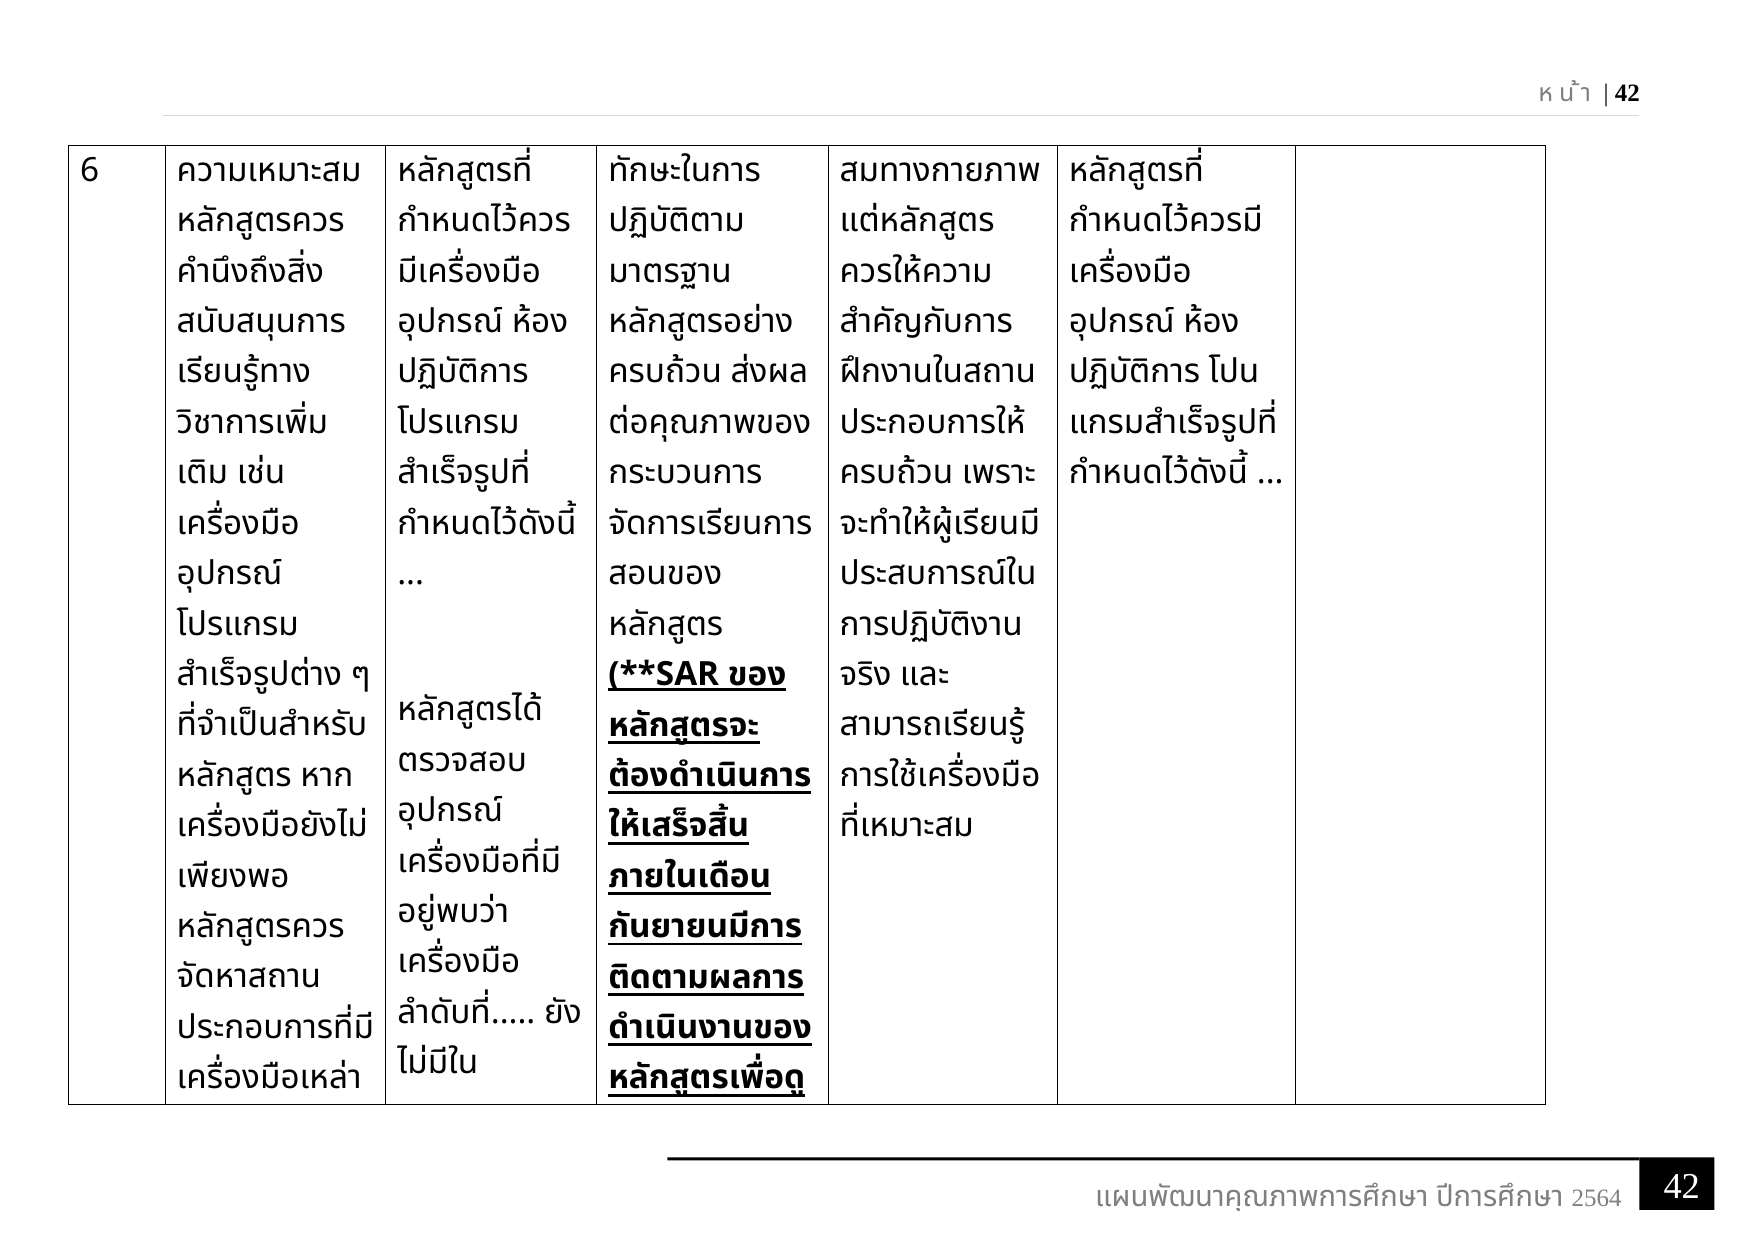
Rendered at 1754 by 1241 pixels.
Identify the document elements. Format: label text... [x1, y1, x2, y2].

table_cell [386, 146, 596, 1104]
table_cell องค์ประกอบที่ 6 [69, 146, 165, 1104]
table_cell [597, 146, 828, 1104]
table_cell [166, 146, 385, 1104]
table_cell [1296, 146, 1545, 1104]
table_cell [829, 146, 1057, 1104]
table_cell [1058, 146, 1295, 1104]
